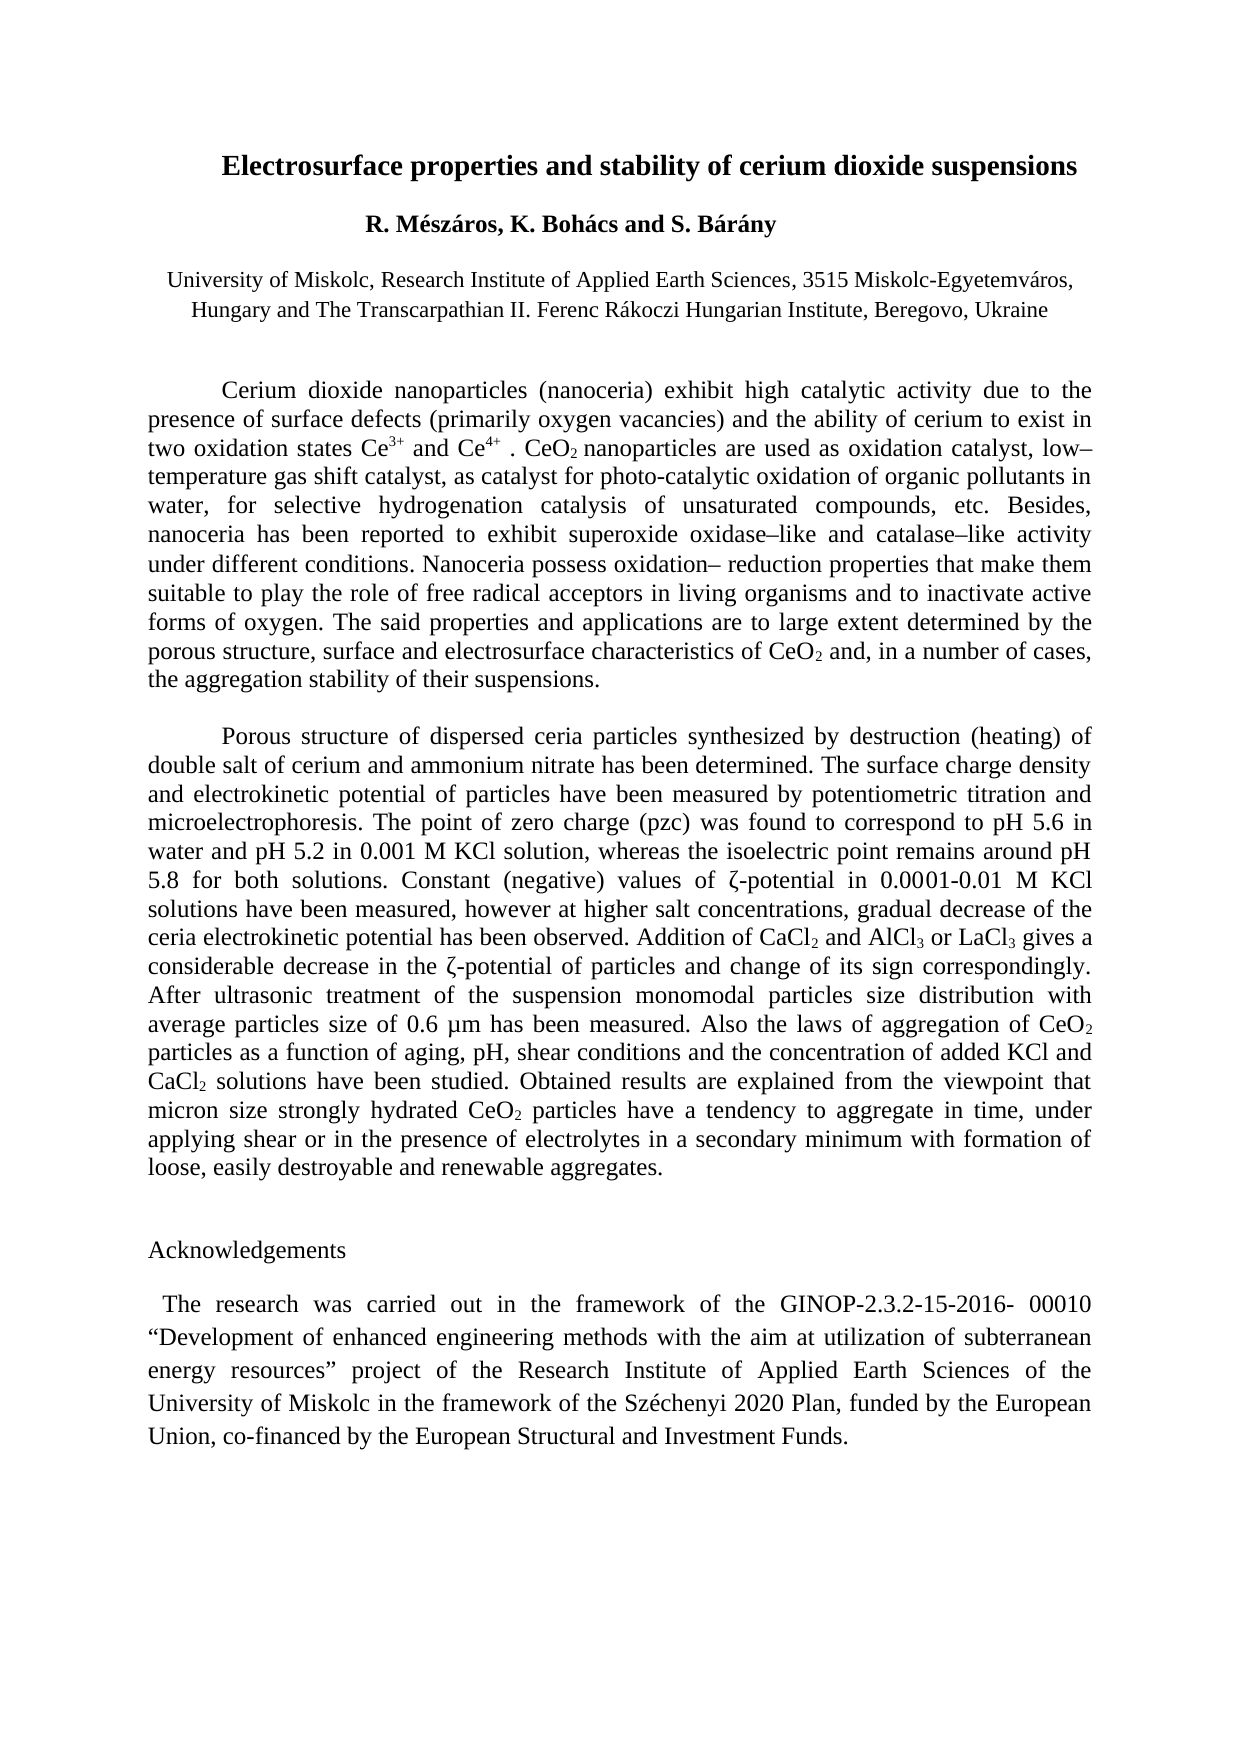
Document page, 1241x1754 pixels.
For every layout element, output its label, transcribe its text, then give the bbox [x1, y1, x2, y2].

text Electrosurface properties and stability of cerium dioxide suspensions [148, 148, 1093, 181]
text Acknowledgements [148, 1235, 1093, 1264]
text University of Miskolc, Research Institute of Applied Earth Sciences, 3515 Miskolc-Egyetemváros, Hungary and The Transcarpathian II. Ferenc Rákoczi Hungarian Institute, Beregovo, Ukraine [148, 266, 1093, 322]
text Cerium dioxide nanoparticles (nanoceria) exhibit high catalytic activity due to the presence of surface defects (primarily oxygen vacancies) and the ability of cerium to exist in two oxidation states Ce3+ and Ce4+ . CeO2 nanoparticles are used as oxidation catalyst, low–temperature gas shift catalyst, as catalyst for photo-catalytic oxidation of organic pollutants in water, for selective hydrogenation catalysis of unsaturated compounds, etc. Besides, nanoceria has been reported to exhibit superoxide oxidase–like and catalase–like activity under different conditions. Nanoceria possess oxidation– reduction properties that make them suitable to play the role of free radical acceptors in living organisms and to inactivate active forms of oxygen. The said properties and applications are to large extent determined by the porous structure, surface and electrosurface characteristics of CeO2 and, in a number of cases, the aggregation stability of their suspensions. [148, 375, 1093, 693]
text R. Mészáros, K. Bohács and S. Bárány [148, 209, 1093, 238]
text The research was carried out in the framework of the GINOP-2.3.2-15-2016- 00010 “Development of enhanced engineering methods with the aim at utilization of subterranean energy resources” project of the Research Institute of Applied Earth Sciences of the University of Miskolc in the framework of the Széchenyi 2020 Plan, funded by the European Union, co-financed by the European Structural and Investment Funds. [148, 1289, 1093, 1450]
text Porous structure of dispersed ceria particles synthesized by destruction (heating) of double salt of cerium and ammonium nitrate has been determined. The surface charge density and electrokinetic potential of particles have been measured by potentiometric titration and microelectrophoresis. The point of zero charge (pzc) was found to correspond to pH water and pH KCl solution, whereas the isoelectric point remains around pH 5.8 for both solutions. Constant (negative) values of ζ-potential in 0.0001- KCl solutions have been measured, however at higher salt concentrations, gradual decrease of the ceria electrokinetic potential has been observed. Addition of CaCl2 and AlCl3 or LaCl3 gives a considerable decrease in the ζ-potential of particles and change of its sign correspondingly. After ultrasonic treatment of the suspension monomodal particles size distribution with average particles size of 0.6 µm has been measured. Also the laws of aggregation of CeO2 particles as a function of aging, pH, shear conditions and the concentration of added KCl and CaCl2 solutions have been studied. Obtained results are explained from the viewpoint that micron size strongly hydrated CeO2 particles have a tendency to aggregate in time, under applying shear or in the presence of electrolytes in a secondary minimum with formation of loose, easily destroyable and renewable aggregates. [148, 721, 1093, 1181]
